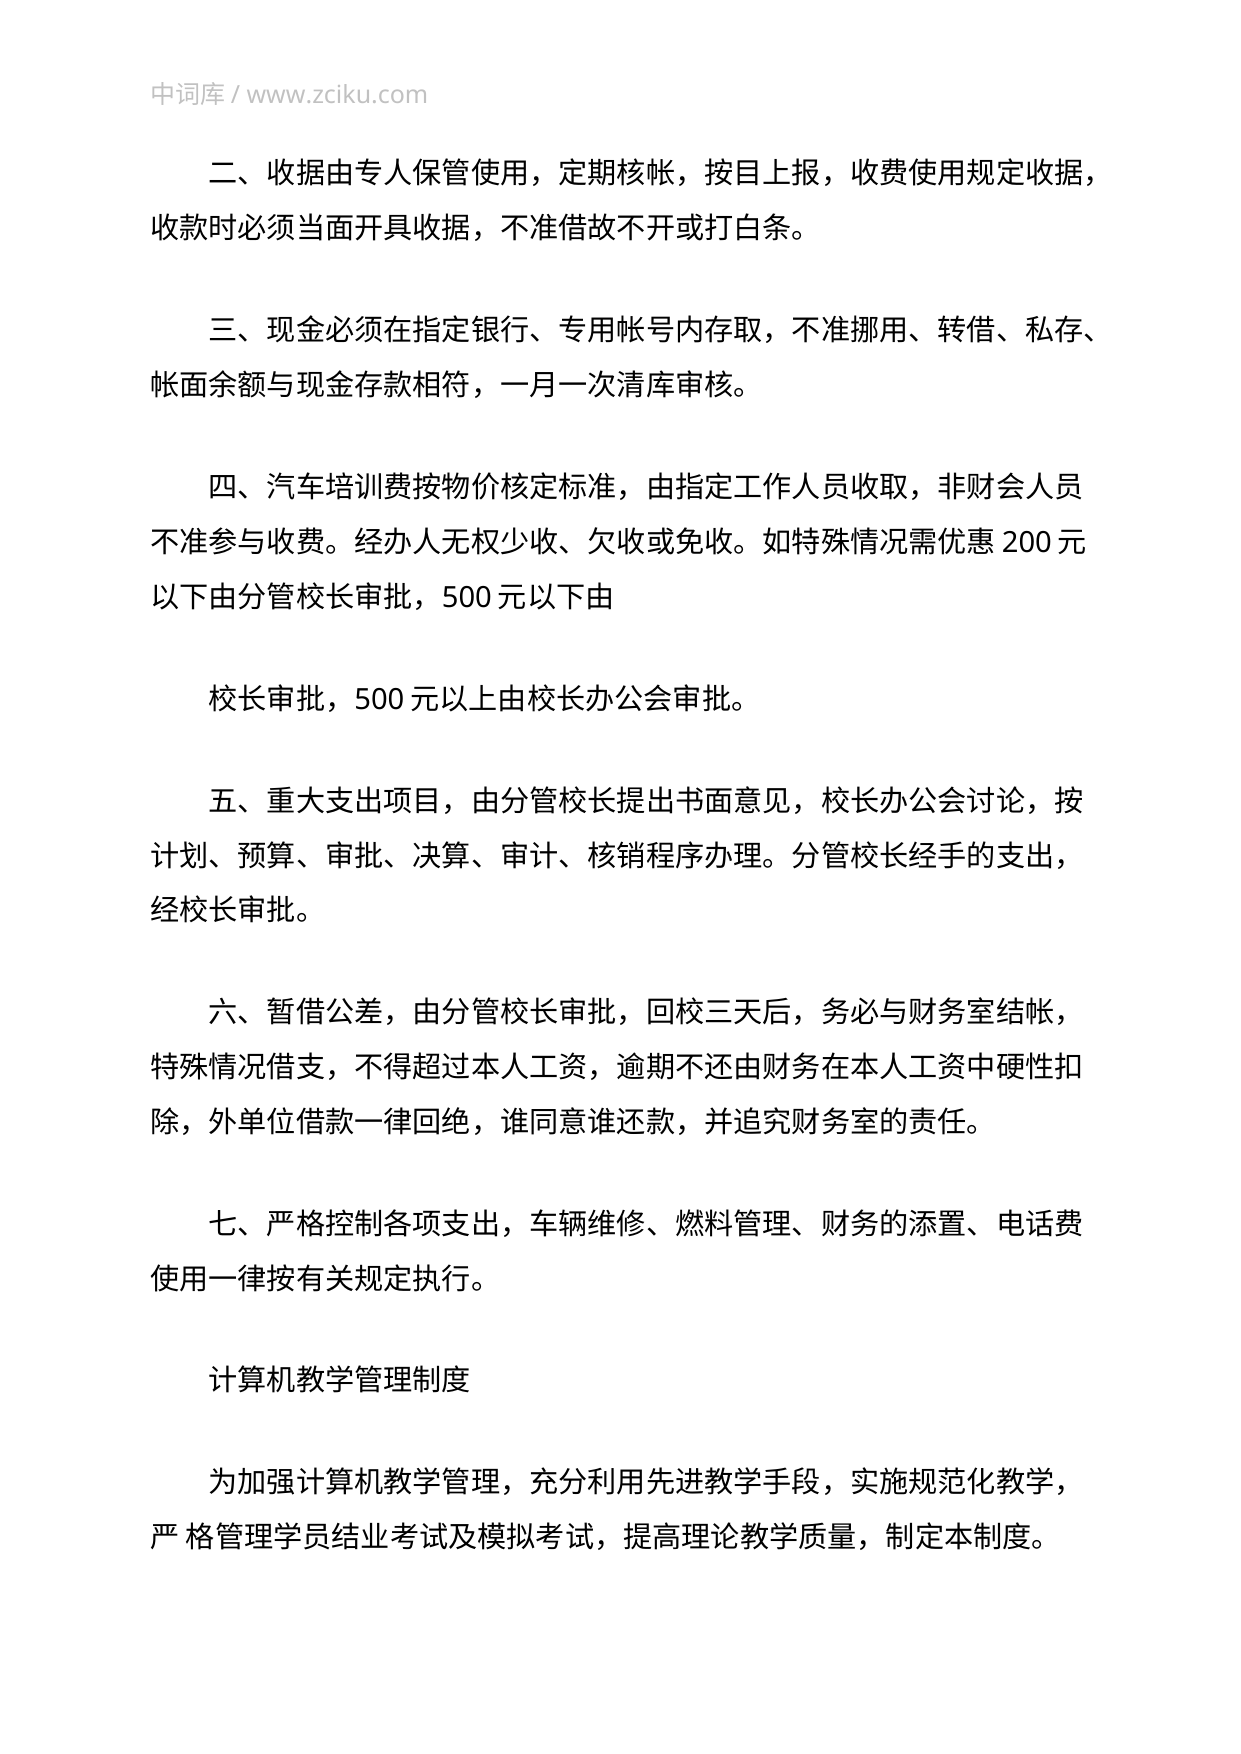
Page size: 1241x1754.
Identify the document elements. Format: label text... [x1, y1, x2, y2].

text 四、汽车培训费按物价核定标准，由指定工作人员收取，非财会人员不准参与收费。经办人无权少收、欠收或免收。如特殊情况需优惠200元以下由分管校长审批，500元以下由 [150, 463, 1090, 616]
text 二、收据由专人保管使用，定期核帐，按目上报，收费使用规定收据，收款时必须当面开具收据，不准借故不开或打白条。 [150, 150, 1090, 247]
text 六、暂借公差，由分管校长审批，回校三天后，务必与财务室结帐，特殊情况借支，不得超过本人工资，逾期不还由财务在本人工资中硬性扣除，外单位借款一律回绝，谁同意谁还款，并追究财务室的责任。 [150, 989, 1090, 1141]
text 五、重大支出项目，由分管校长提出书面意见，校长办公会讨论，按计划、预算、审批、决算、审计、核销程序办理。分管校长经手的支出，经校长审批。 [150, 777, 1090, 929]
text 计算机教学管理制度 [150, 1357, 1090, 1399]
text 三、现金必须在指定银行、专用帐号内存取，不准挪用、转借、私存、帐面余额与现金存款相符，一月一次清库审核。 [150, 307, 1090, 404]
text 七、严格控制各项支出，车辆维修、燃料管理、财务的添置、电话费使用一律按有关规定执行。 [150, 1200, 1090, 1297]
text 校长审批，500元以上由校长办公会审批。 [150, 675, 1090, 718]
text 为加强计算机教学管理，充分利用先进教学手段，实施规范化教学，严 格管理学员结业考试及模拟考试，提高理论教学质量，制定本制度。 [150, 1459, 1090, 1556]
